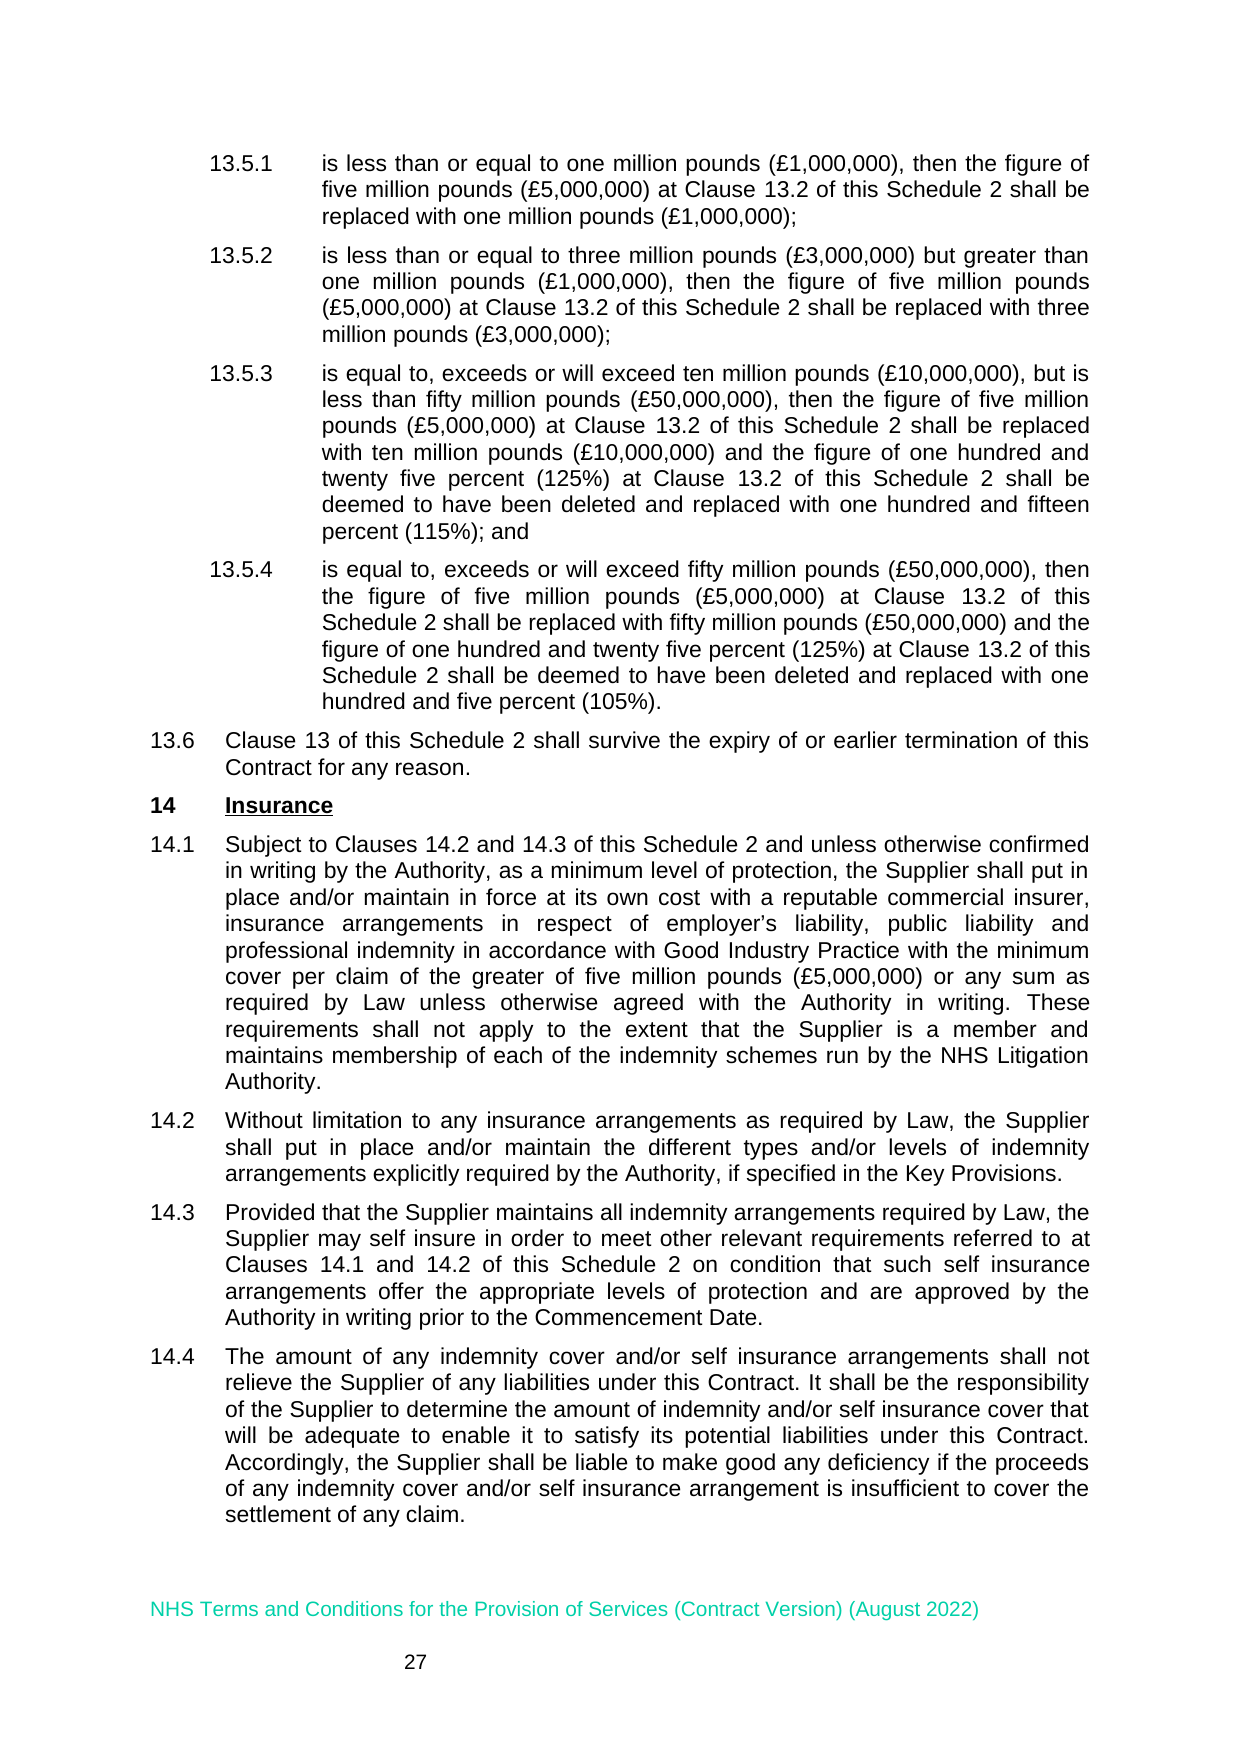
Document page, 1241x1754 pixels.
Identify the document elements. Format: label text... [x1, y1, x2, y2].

subtitle is equal to, exceeds or will exceed ten million pounds (£10,000,000), but is less than fifty million pounds (£50,000,000), then the figure of five million pounds (£5,000,000) at Clause 13.2 of this Schedule 2 shall be replaced with ten million pounds (£10,000,000) and the figure of one hundred and twenty five percent (125%) at Clause 13.2 of this Schedule 2 shall be deemed to have been deleted and replaced with one hundred and fifteen percent (115%); and [209, 359, 1090, 544]
subtitle Insurance [150, 792, 1090, 819]
subtitle is equal to, exceeds or will exceed fifty million pounds (£50,000,000), then the figure of five million pounds (£5,000,000) at Clause 13.2 of this Schedule 2 shall be replaced with fifty million pounds (£50,000,000) and the figure of one hundred and twenty five percent (125%) at Clause 13.2 of this Schedule 2 shall be deemed to have been deleted and replaced with one hundred and five percent (105%). [209, 556, 1090, 714]
subtitle Clause 13 of this Schedule 2 shall survive the expiry of or earlier termination of this Contract for any reason. [150, 727, 1090, 780]
subtitle is less than or equal to one million pounds (£1,000,000), then the figure of five million pounds (£5,000,000) at Clause 13.2 of this Schedule 2 shall be replaced with one million pounds (£1,000,000); [209, 150, 1090, 229]
subtitle Without limitation to any insurance arrangements as required by Law, the Supplier shall put in place and/or maintain the different types and/or levels of indemnity arrangements explicitly required by the Authority, if specified in the Key Provisions. [150, 1107, 1090, 1186]
subtitle is less than or equal to three million pounds (£3,000,000) but greater than one million pounds (£1,000,000), then the figure of five million pounds (£5,000,000) at Clause 13.2 of this Schedule 2 shall be replaced with three million pounds (£3,000,000); [209, 242, 1090, 347]
subtitle The amount of any indemnity cover and/or self insurance arrangements shall not relieve the Supplier of any liabilities under this Contract. It shall be the responsibility of the Supplier to determine the amount of indemnity and/or self insurance cover that will be adequate to enable it to satisfy its potential liabilities under this Contract. Accordingly, the Supplier shall be liable to make good any deficiency if the proceeds of any indemnity cover and/or self insurance arrangement is insufficient to cover the settlement of any claim. [150, 1343, 1090, 1527]
subtitle Subject to Clauses 14.2 and 14.3 of this Schedule 2 and unless otherwise confirmed in writing by the Authority, as a minimum level of protection, the Supplier shall put in place and/or maintain in force at its own cost with a reputable commercial insurer, insurance arrangements in respect of employer’s liability, public liability and professional indemnity in accordance with Good Industry Practice with the minimum cover per claim of the greater of five million pounds (£5,000,000) or any sum as required by Law unless otherwise agreed with the Authority in writing. These requirements shall not apply to the extent that the Supplier is a member and maintains membership of each of the indemnity schemes run by the NHS Litigation Authority. [150, 831, 1090, 1095]
subtitle Provided that the Supplier maintains all indemnity arrangements required by Law, the Supplier may self insure in order to meet other relevant requirements referred to at Clauses 14.1 and 14.2 of this Schedule 2 on condition that such self insurance arrangements offer the appropriate levels of protection and are approved by the Authority in writing prior to the Commencement Date. [150, 1199, 1090, 1331]
